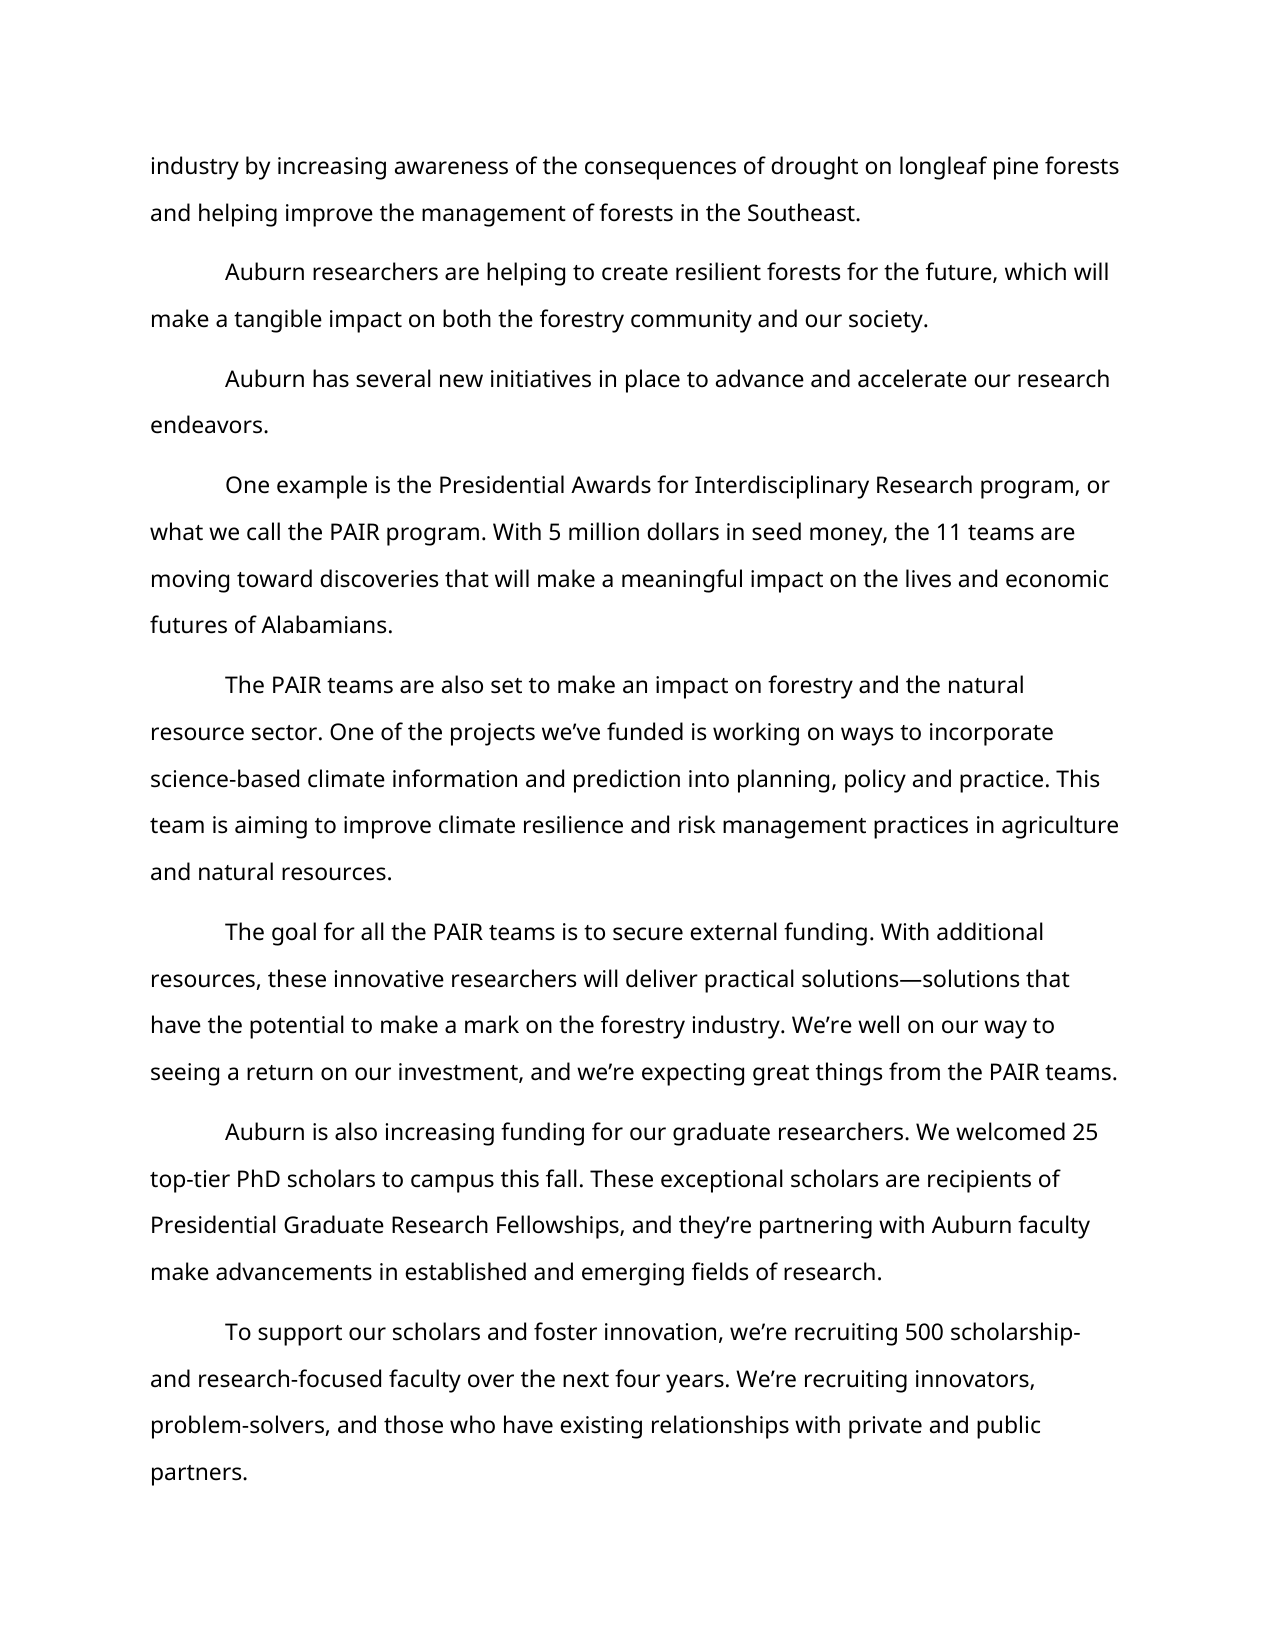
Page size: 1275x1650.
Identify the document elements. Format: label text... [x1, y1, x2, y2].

text One example is the Presidential Awards for Interdisciplinary Research program, or what we call the PAIR program. With 5 million dollars in seed money, the 11 teams are moving toward discoveries that will make a meaningful impact on the lives and economic futures of Alabamians. [150, 469, 1125, 641]
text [150, 150, 1125, 228]
text Auburn has several new initiatives in place to advance and accelerate our research endeavors. [150, 362, 1125, 441]
text The PAIR teams are also set to make an impact on forestry and the natural resource sector. One of the projects we’ve funded is working on ways to incorporate science-based climate information and prediction into planning, policy and practice. This team is aiming to improve climate resilience and risk management practices in agriculture and natural resources. [150, 669, 1125, 887]
text The goal for all the PAIR teams is to secure external funding. With additional resources, these innovative researchers will deliver practical solutions—solutions that have the potential to make a mark on the forestry industry. We’re well on our way to seeing a return on our investment, and we’re expecting great things from the PAIR teams. [150, 916, 1125, 1087]
text Auburn is also increasing funding for our graduate researchers. We welcomed 25 top-tier PhD scholars to campus this fall. These exceptional scholars are recipients of Presidential Graduate Research Fellowships, and they’re partnering with Auburn faculty make advancements in established and emerging fields of research. [150, 1116, 1125, 1287]
text Auburn researchers are helping to create resilient forests for the future, which will make a tangible impact on both the forestry community and our society. [150, 256, 1125, 334]
text To support our scholars and foster innovation, we’re recruiting 500 scholarship- and research-focused faculty over the next four years. We’re recruiting innovators, problem-solvers, and those who have existing relationships with private and public partners. [150, 1316, 1125, 1487]
